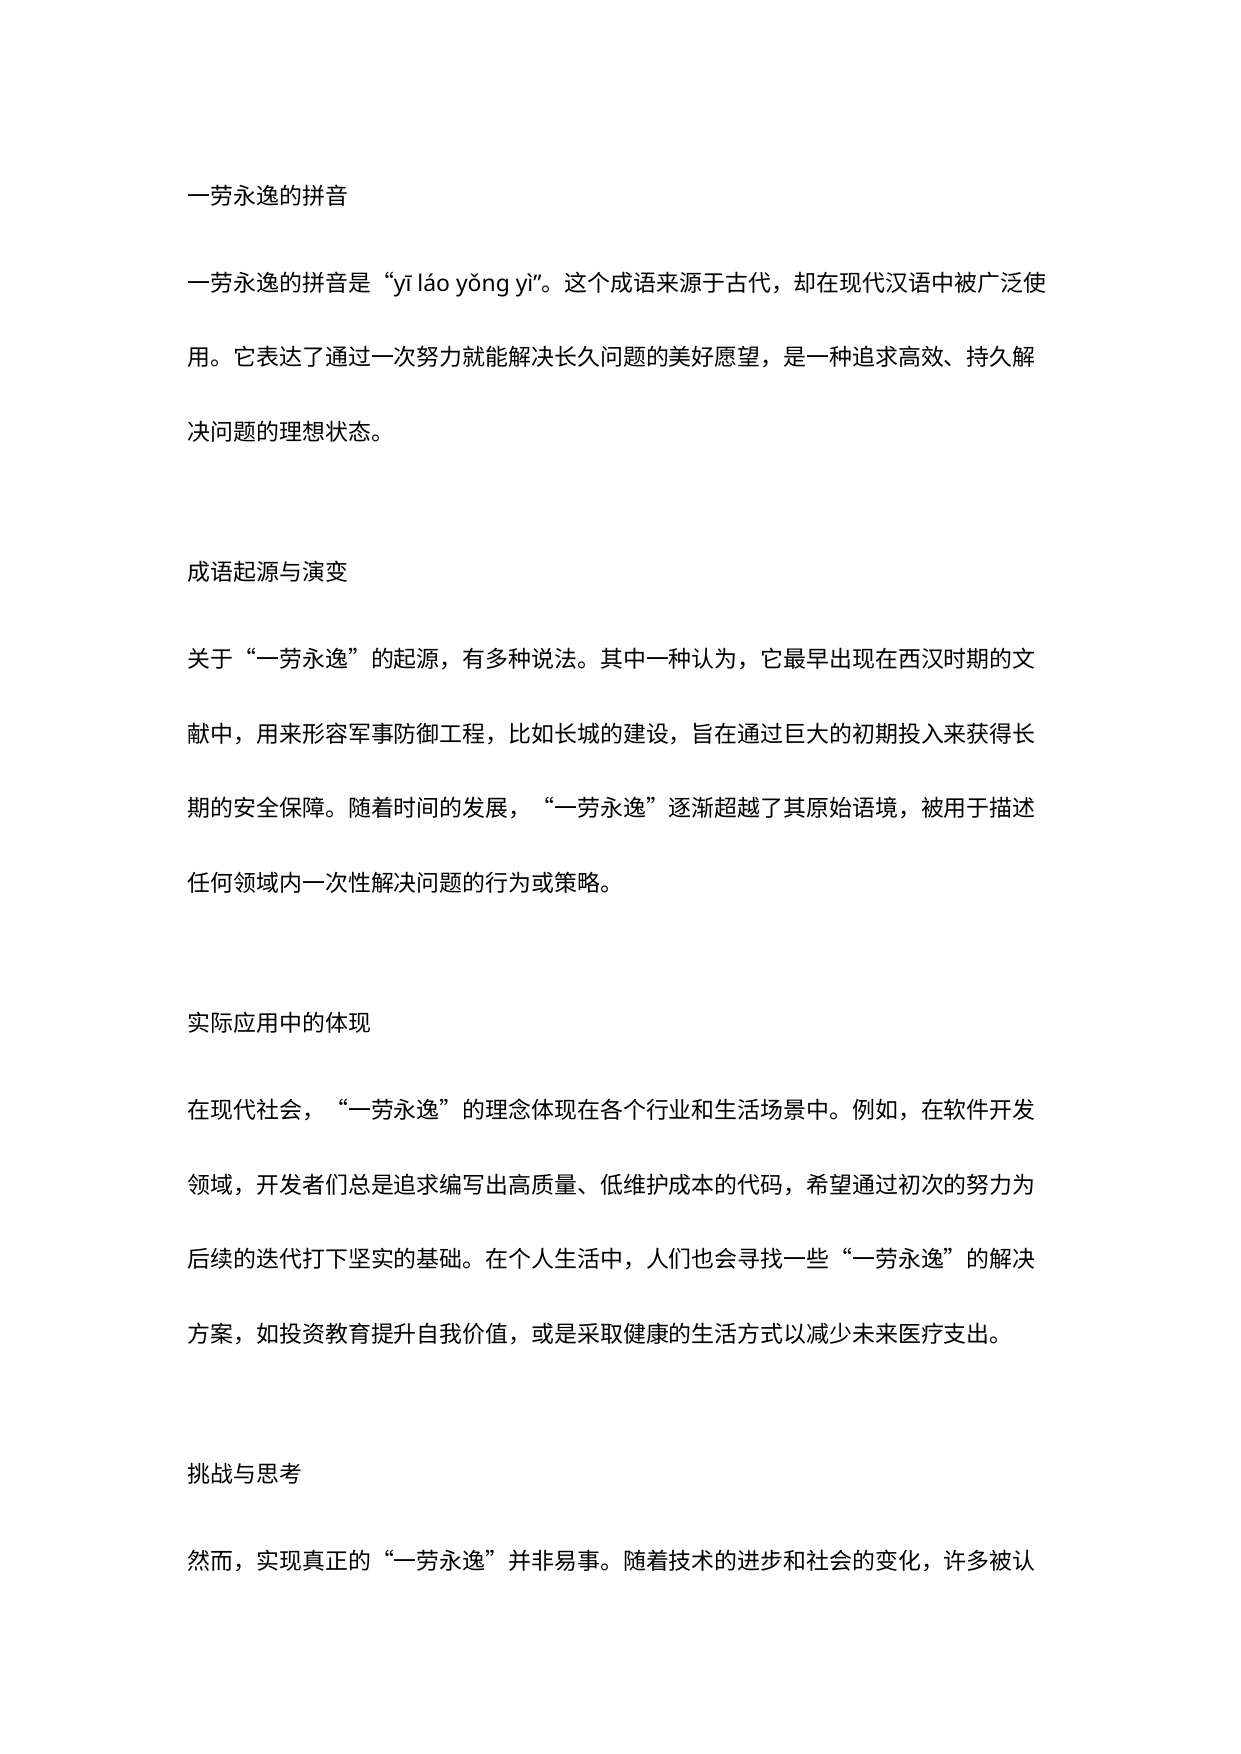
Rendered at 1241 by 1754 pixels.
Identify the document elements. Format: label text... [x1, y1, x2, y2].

text 挑战与思考 [187, 1440, 1053, 1505]
text 一劳永逸的拼音是“yī láo yǒng yì”。这个成语来源于古代，却在现代汉语中被广泛使用。它表达了通过一次努力就能解决长久问题的美好愿望，是一种追求高效、持久解决问题的理想状态。 [187, 248, 1053, 463]
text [187, 1527, 1053, 1592]
text 实际应用中的体现 [187, 989, 1053, 1054]
text 一劳永逸的拼音 [187, 162, 1053, 227]
text 在现代社会，“一劳永逸”的理念体现在各个行业和生活场景中。例如，在软件开发领域，开发者们总是追求编写出高质量、低维护成本的代码，希望通过初次的努力为后续的迭代打下坚实的基础。在个人生活中，人们也会寻找一些“一劳永逸”的解决方案，如投资教育提升自我价值，或是采取健康的生活方式以减少未来医疗支出。 [187, 1076, 1053, 1365]
text 成语起源与演变 [187, 538, 1053, 603]
text 关于“一劳永逸”的起源，有多种说法。其中一种认为，它最早出现在西汉时期的文献中，用来形容军事防御工程，比如长城的建设，旨在通过巨大的初期投入来获得长期的安全保障。随着时间的发展，“一劳永逸”逐渐超越了其原始语境，被用于描述任何领域内一次性解决问题的行为或策略。 [187, 625, 1053, 914]
